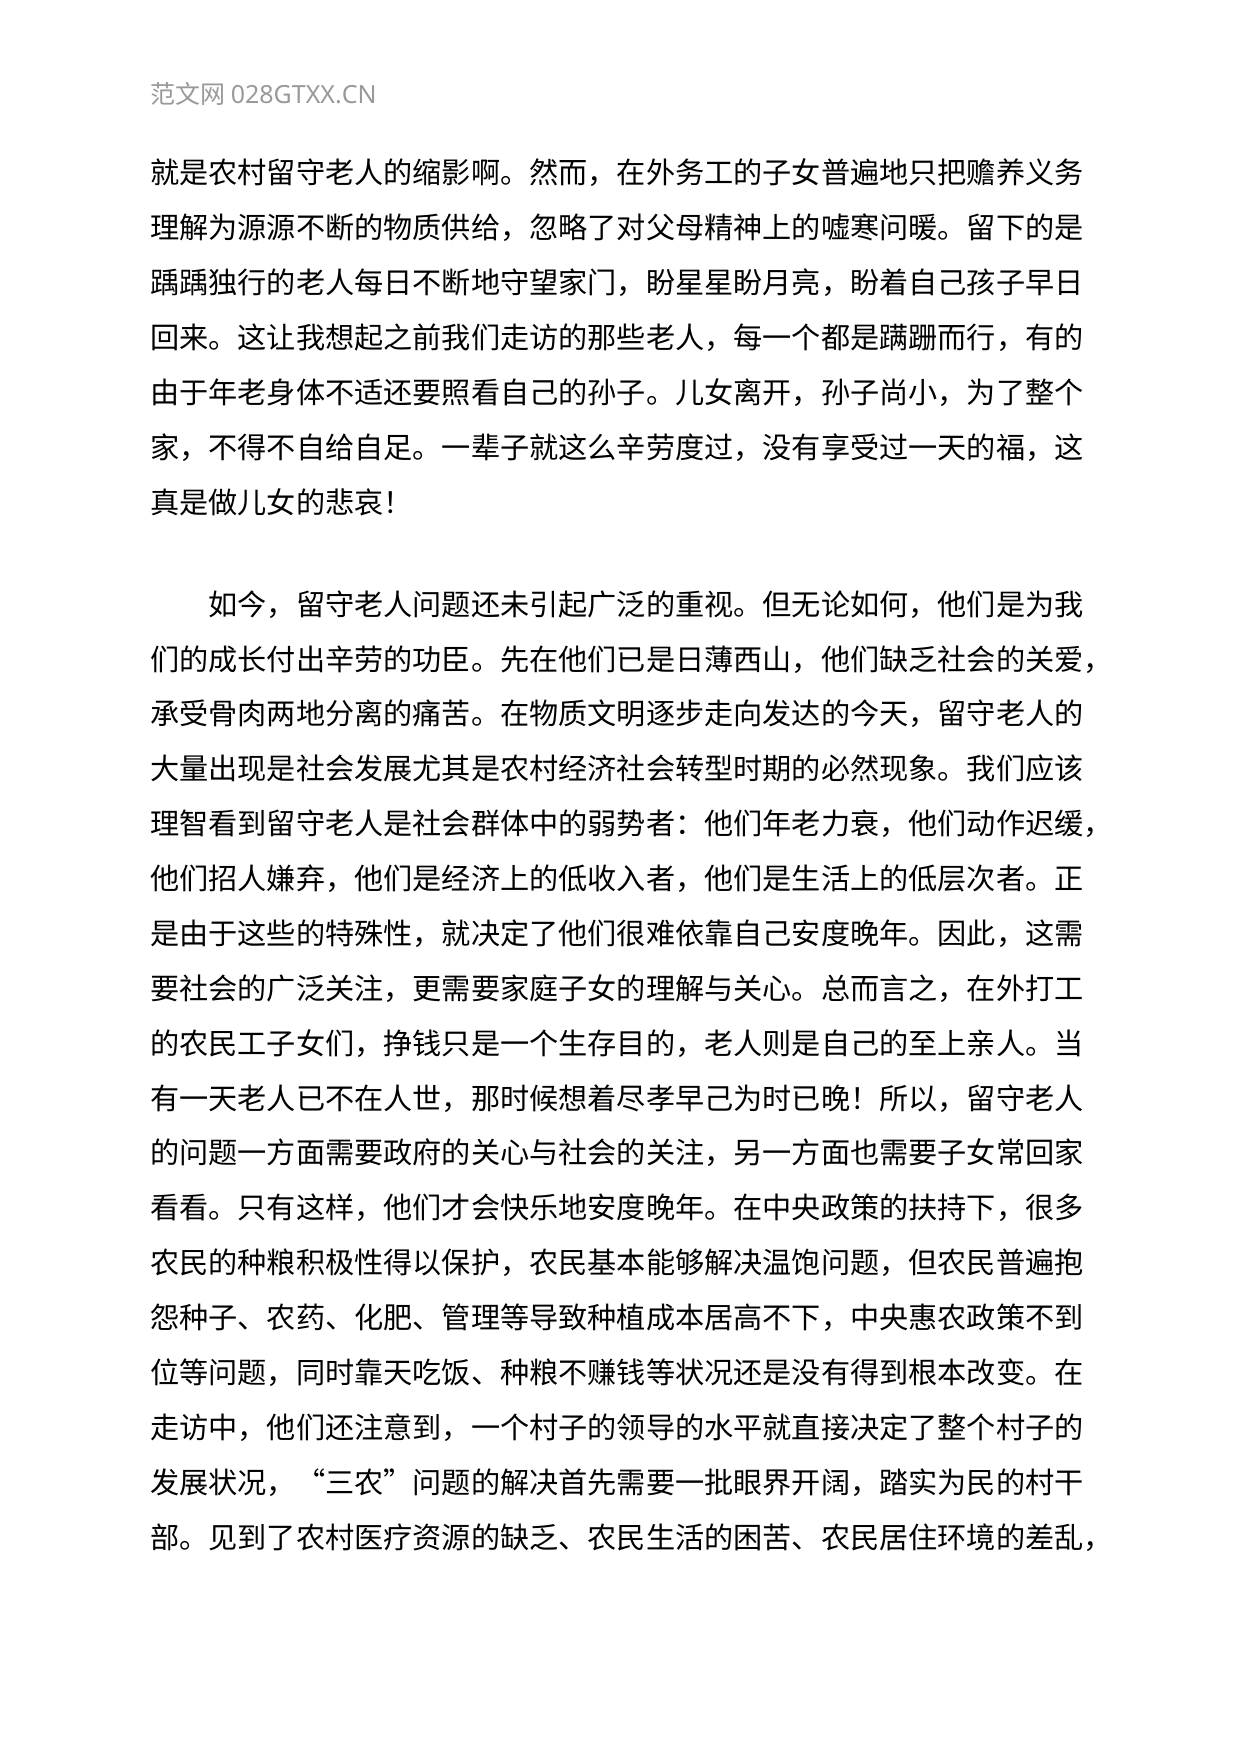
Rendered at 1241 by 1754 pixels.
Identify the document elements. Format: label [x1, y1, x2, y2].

text [150, 150, 1090, 522]
text [150, 581, 1090, 1557]
